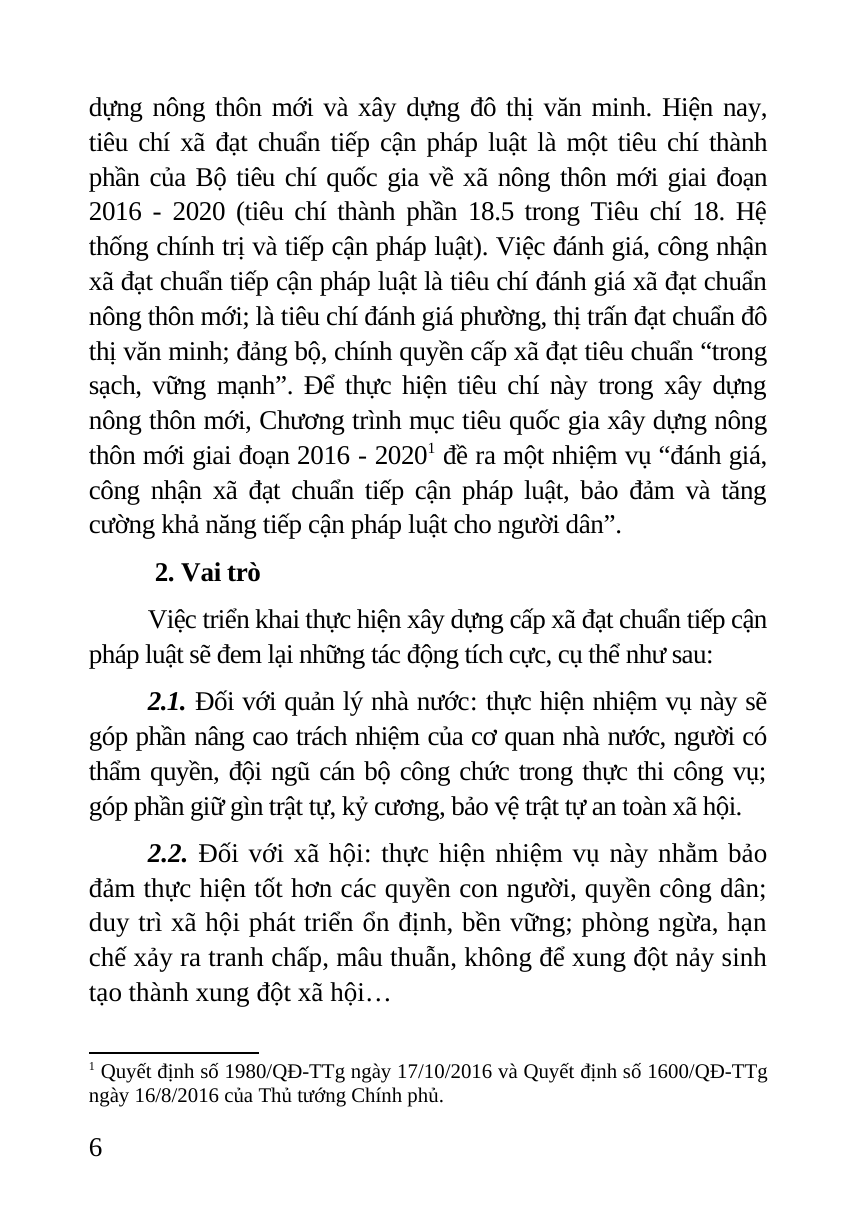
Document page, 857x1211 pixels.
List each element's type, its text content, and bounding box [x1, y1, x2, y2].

text Việc triển khai thực hiện xây dựng cấp xã đạt chuẩn tiếp cận pháp luật sẽ đem lại những tác động tích cực, cụ thể như sau: [89, 601, 768, 670]
text 2. Vai trò [89, 553, 768, 588]
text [89, 89, 768, 541]
text 2.2. Đối với xã hội: thực hiện nhiệm vụ này nhằm bảo đảm thực hiện tốt hơn các quyền con người, quyền công dân; duy trì xã hội phát triển ổn định, bền vững; phòng ngừa, hạn chế xảy ra tranh chấp, mâu thuẫn, không để xung đột nảy sinh tạo thành xung đột xã hội… [89, 834, 768, 1008]
text 2.1. Đối với quản lý nhà nước: thực hiện nhiệm vụ này sẽ góp phần nâng cao trách nhiệm của cơ quan nhà nước, người có thẩm quyền, đội ngũ cán bộ công chức trong thực thi công vụ; góp phần giữ gìn trật tự, kỷ cương, bảo vệ trật tự an toàn xã hội. [89, 683, 768, 822]
